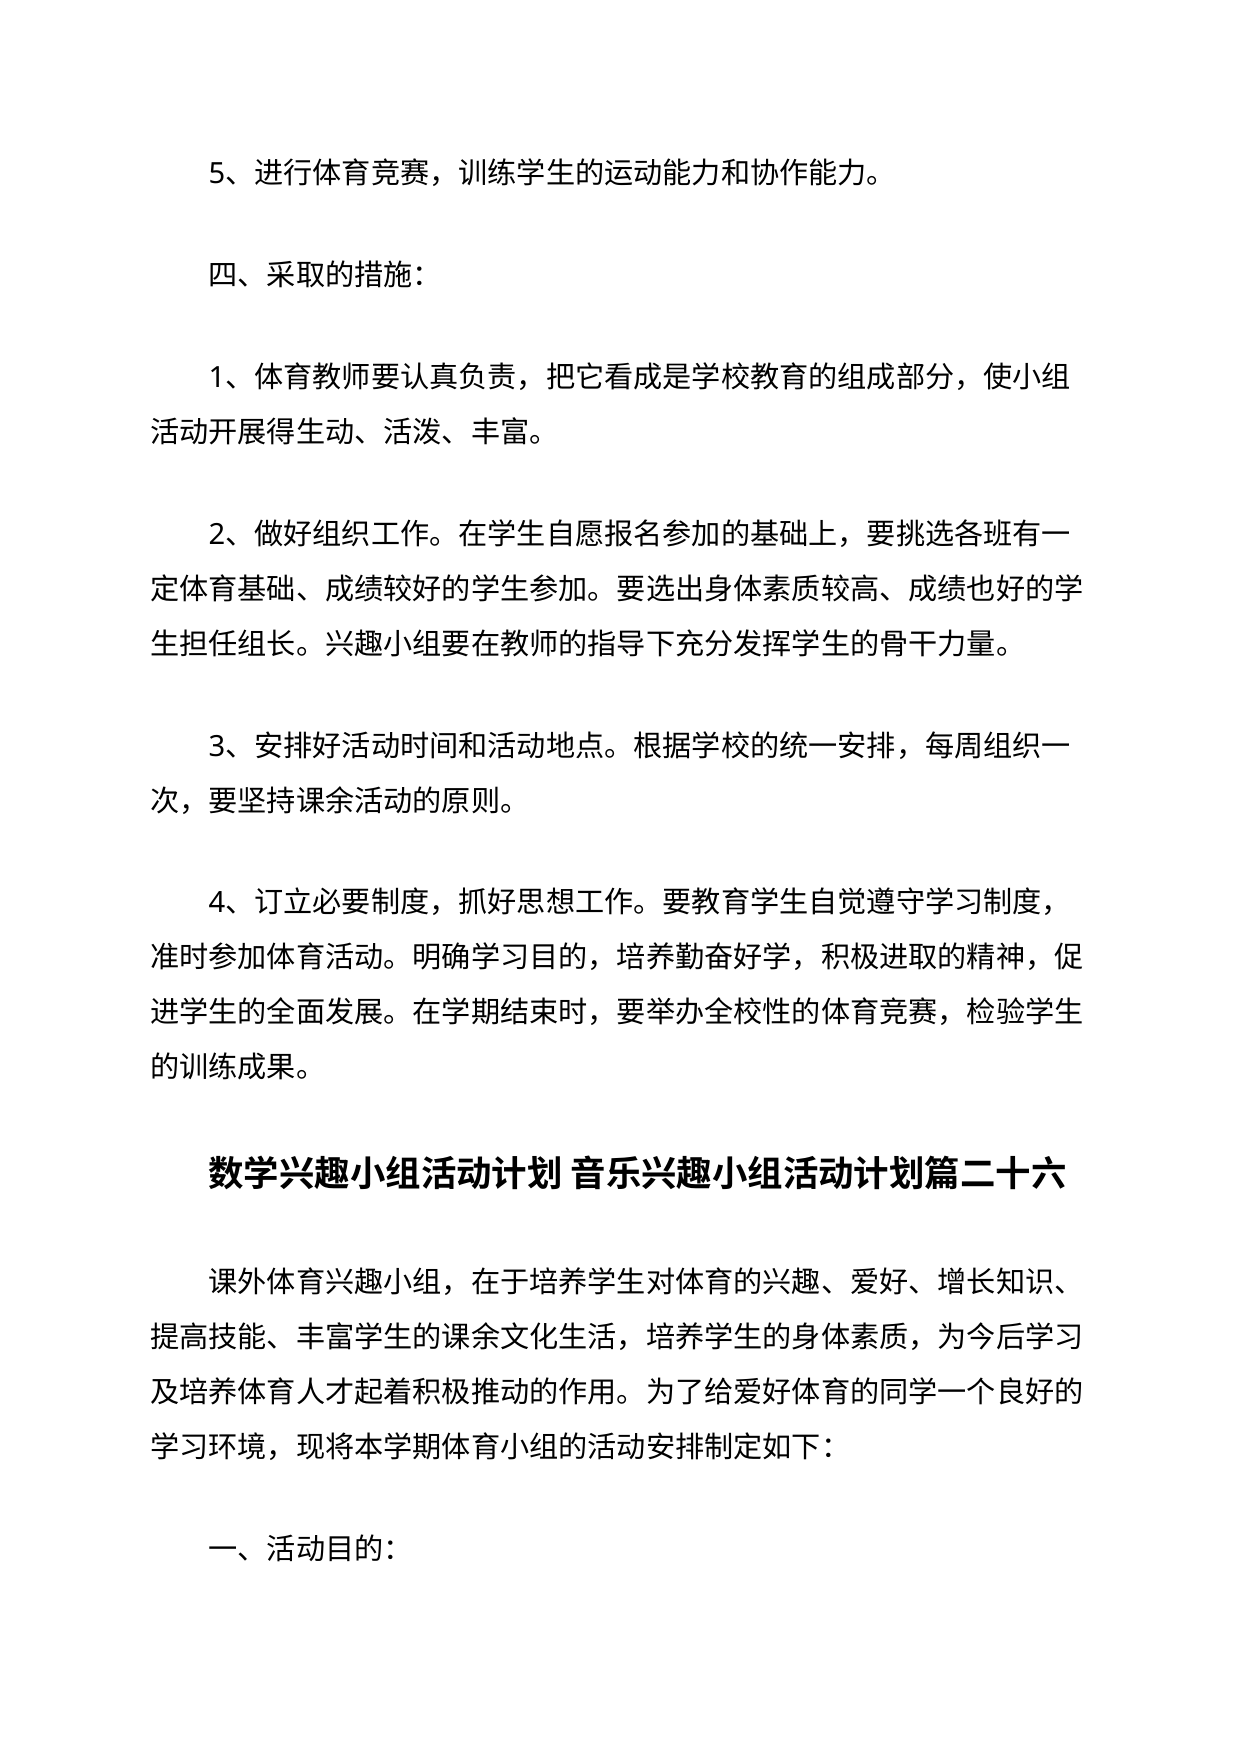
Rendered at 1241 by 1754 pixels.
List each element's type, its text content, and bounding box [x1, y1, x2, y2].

text 1、体育教师要认真负责，把它看成是学校教育的组成部分，使小组活动开展得生动、活泼、丰富。 [150, 354, 1090, 451]
text 数学兴趣小组活动计划 音乐兴趣小组活动计划篇二十六 [150, 1146, 1090, 1197]
text 5、进行体育竞赛，训练学生的运动能力和协作能力。 [150, 150, 1090, 192]
text 课外体育兴趣小组，在于培养学生对体育的兴趣、爱好、增长知识、提高技能、丰富学生的课余文化生活，培养学生的身体素质，为今后学习及培养体育人才起着积极推动的作用。为了给爱好体育的同学一个良好的学习环境，现将本学期体育小组的活动安排制定如下： [150, 1259, 1090, 1466]
text 4、订立必要制度，抓好思想工作。要教育学生自觉遵守学习制度，准时参加体育活动。明确学习目的，培养勤奋好学，积极进取的精神，促进学生的全面发展。在学期结束时，要举办全校性的体育竞赛，检验学生的训练成果。 [150, 879, 1090, 1086]
text 四、采取的措施： [150, 252, 1090, 294]
text 3、安排好活动时间和活动地点。根据学校的统一安排，每周组织一次，要坚持课余活动的原则。 [150, 722, 1090, 819]
text 2、做好组织工作。在学生自愿报名参加的基础上，要挑选各班有一定体育基础、成绩较好的学生参加。要选出身体素质较高、成绩也好的学生担任组长。兴趣小组要在教师的指导下充分发挥学生的骨干力量。 [150, 511, 1090, 663]
text 一、活动目的： [150, 1525, 1090, 1568]
